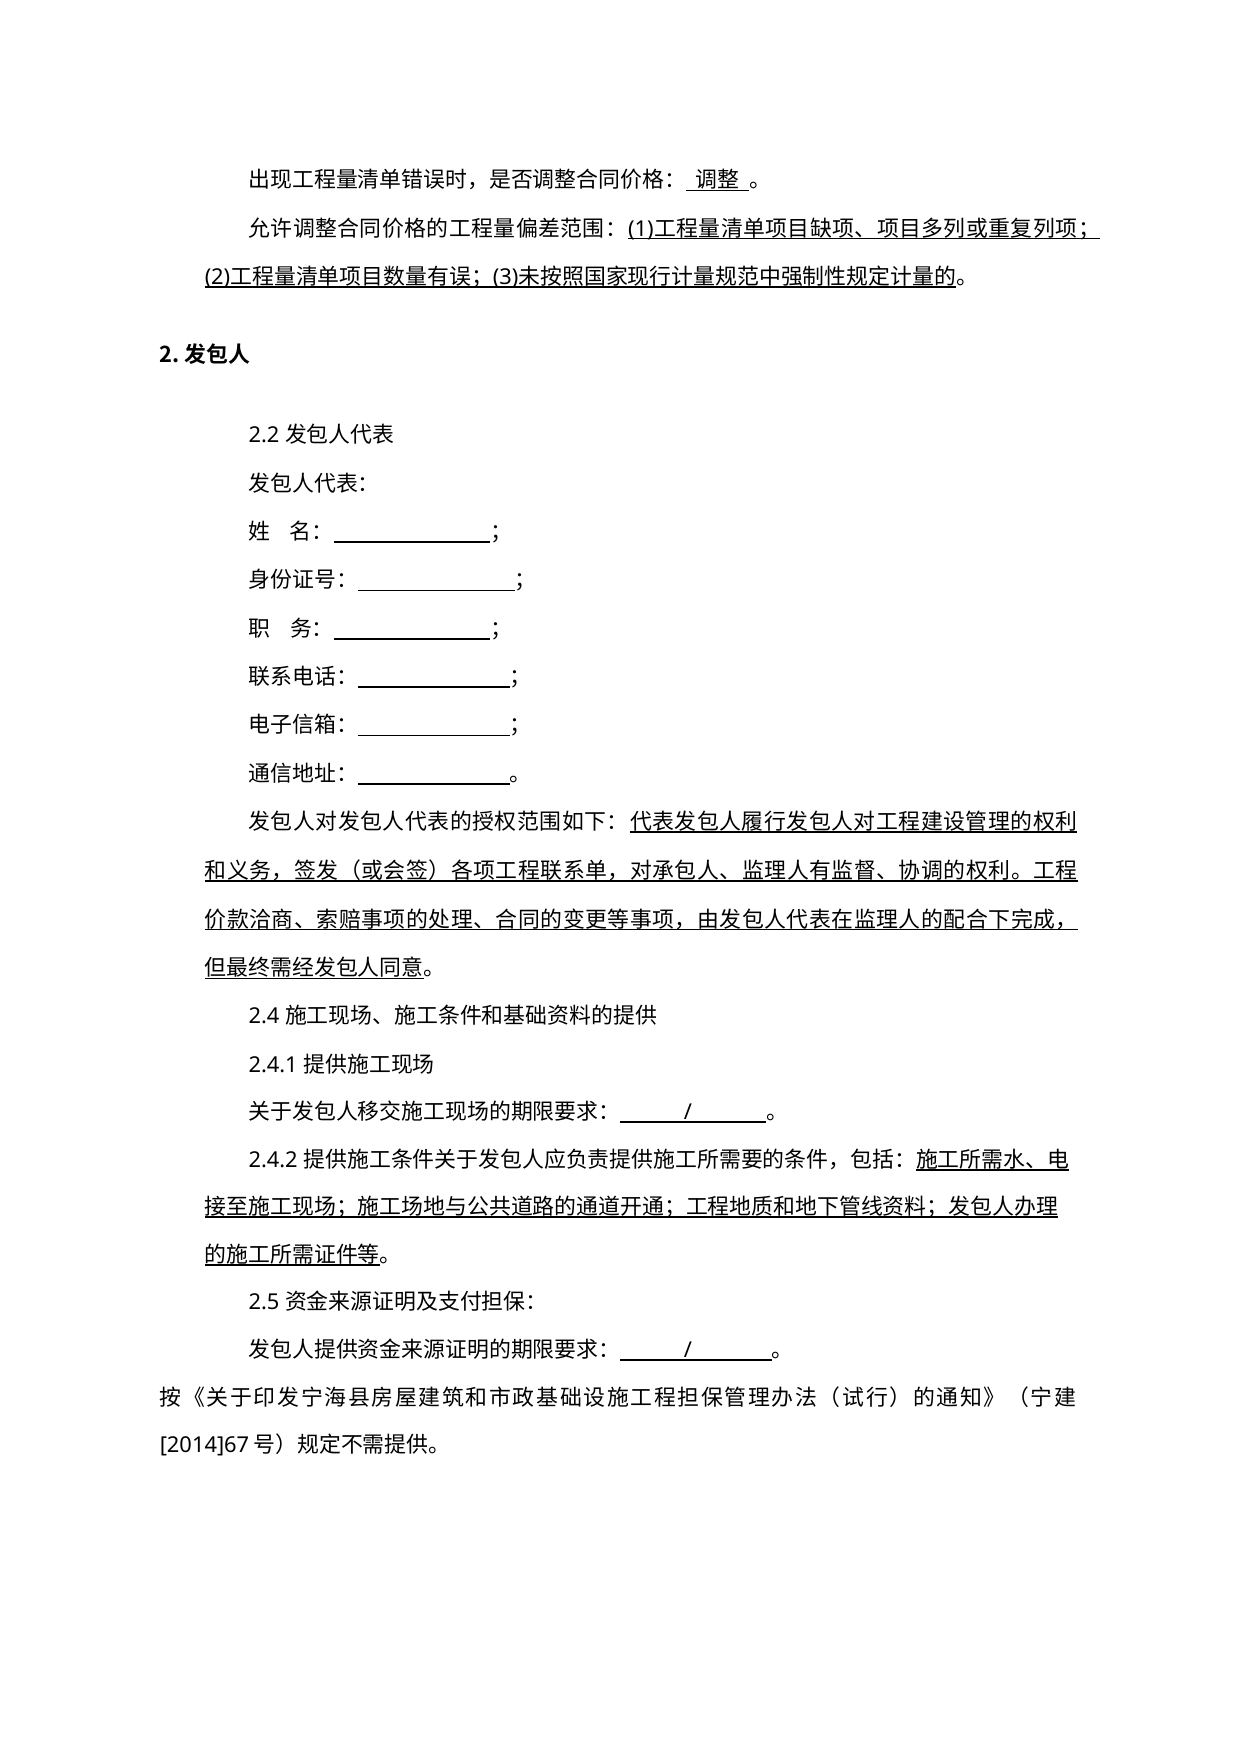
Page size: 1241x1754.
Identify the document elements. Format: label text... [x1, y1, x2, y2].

text 发包人对发包人代表的授权范围如下：代表发包人履行发包人对工程建设管理的权利和义务，签发（或会签）各项工程联系单，对承包人、监理人有监督、协调的权利。工程价款洽商、索赔事项的处理、合同的变更等事项，由发包人代表在监理人的配合下完成，但最终需经发包人同意。 [204, 804, 1078, 880]
text 发包人对发包人代表的授权范围如下：代表发包人履行发包人对工程建设管理的权利和义务，签发（或会签）各项工程联系单，对承包人、监理人有监督、协调的权利。工程价款洽商、索赔事项的处理、合同的变更等事项，由发包人代表在监理人的配合下完成，但最终需经发包人同意。 [204, 930, 1078, 982]
text 联系电话： ； [204, 659, 1078, 691]
text 出现工程量清单错误时，是否调整合同价格： 调整 。 [204, 162, 1078, 194]
text 姓 名： ； [204, 514, 1078, 546]
text 2.5 资金来源证明及支付担保： [204, 1284, 1078, 1316]
text 通信地址： 。 [204, 755, 1078, 788]
text 允许调整合同价格的工程量偏差范围：(1)工程量清单项目缺项、项目多列或重复列项；(2)工程量清单项目数量有误；(3)未按照国家现行计量规范中强制性规定计量的。 [204, 210, 1078, 292]
text 电子信箱： ； [204, 707, 1078, 739]
text 2.4 施工现场、施工条件和基础资料的提供 [204, 998, 1078, 1031]
subtitle 2. 发包人 [159, 337, 1078, 369]
text 2.4.1 提供施工现场 [204, 1047, 1078, 1078]
text 发包人代表： [204, 465, 1078, 498]
text 身份证号： ； [204, 562, 1078, 594]
text 2.2 发包人代表 [204, 417, 1078, 449]
text 按《关于印发宁海县房屋建筑和市政基础设施工程担保管理办法（试行）的通知》（宁建[2014]67号）规定不需提供。 [159, 1379, 1078, 1459]
text 关于发包人移交施工现场的期限要求： / 。 [204, 1094, 1078, 1126]
text 发包人提供资金来源证明的期限要求： / 。 [204, 1332, 1078, 1364]
text 2.4.2 提供施工条件关于发包人应负责提供施工所需要的条件，包括：施工所需水、电接至施工现场；施工场地与公共道路的通道开通；工程地质和地下管线资料；发包人办理的施工所需证件等。 [204, 1142, 1078, 1268]
text 发包人对发包人代表的授权范围如下：代表发包人履行发包人对工程建设管理的权利和义务，签发（或会签）各项工程联系单，对承包人、监理人有监督、协调的权利。工程价款洽商、索赔事项的处理、合同的变更等事项，由发包人代表在监理人的配合下完成，但最终需经发包人同意。 [204, 881, 1078, 929]
text 职 务： ； [204, 610, 1078, 643]
